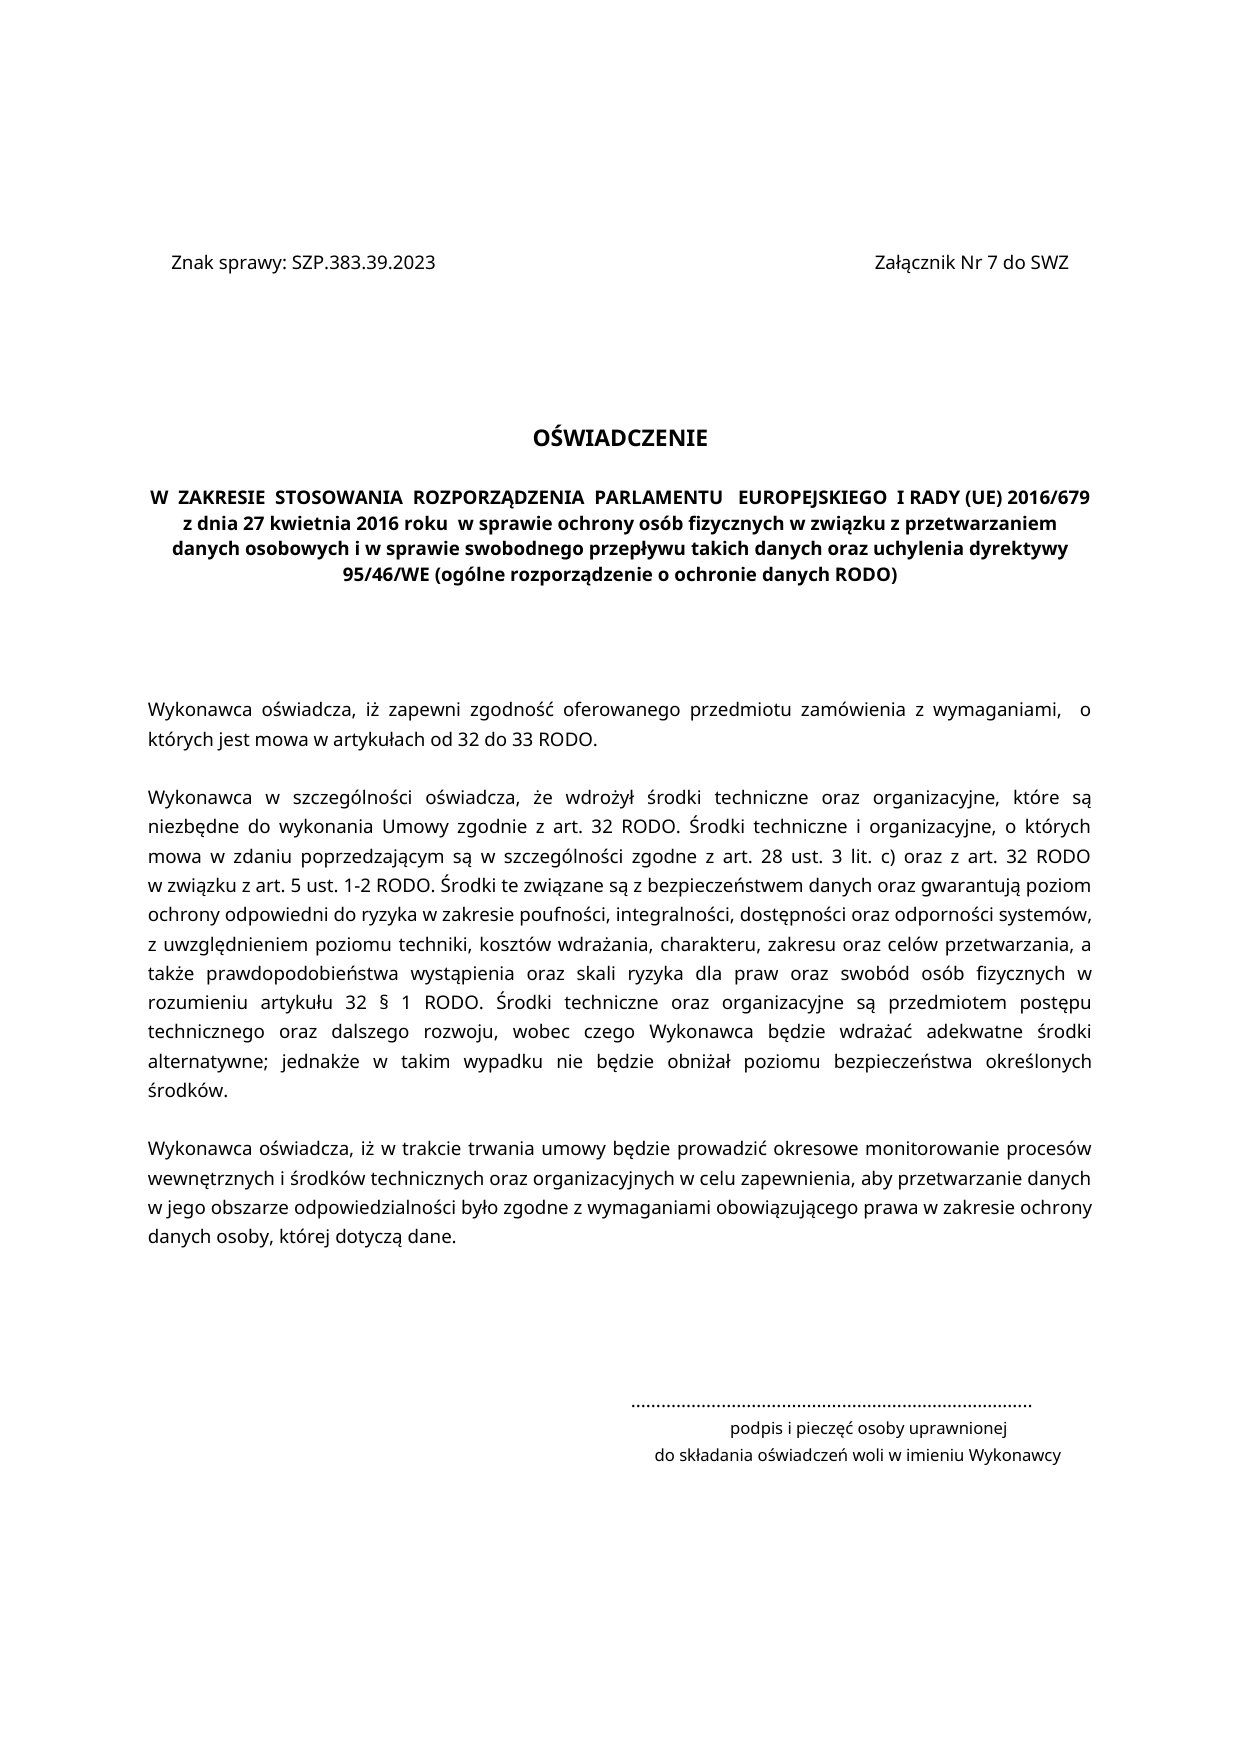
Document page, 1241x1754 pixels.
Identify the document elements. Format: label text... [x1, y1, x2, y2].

text podpis i pieczęć osoby uprawnionej [148, 1417, 1093, 1439]
text Znak sprawy: SZP.383.39.2023 Załącznik Nr 7 do SWZ [148, 250, 1093, 275]
text OŚWIADCZENIE [148, 422, 1093, 453]
text Wykonawca w szczególności oświadcza, że wdrożył środki techniczne oraz organizacyjne, które są niezbędne do wykonania Umowy zgodnie z art. 32 RODO. Środki techniczne i organizacyjne, o których mowa w zdaniu poprzedzającym są w szczególności zgodne z art. 28 ust. 3 lit. c) oraz z art. 32 RODO w związku z art. 5 ust. 1-2 RODO. Środki te związane są z bezpieczeństwem danych oraz gwarantują poziom ochrony odpowiedni do ryzyka w zakresie poufności, integralności, dostępności oraz odporności systemów, z uwzględnieniem poziomu techniki, kosztów wdrażania, charakteru, zakresu oraz celów przetwarzania, a także prawdopodobieństwa wystąpienia oraz skali ryzyka dla praw oraz swobód osób fizycznych w rozumieniu artykułu 32 § 1 RODO. Środki techniczne oraz organizacyjne są przedmiotem postępu technicznego oraz dalszego rozwoju, wobec czego Wykonawca będzie wdrażać adekwatne środki alternatywne; jednakże w takim wypadku nie będzie obniżał poziomu bezpieczeństwa określonych środków. [148, 784, 1093, 1103]
text W ZAKRESIE STOSOWANIA ROZPORZĄDZENIA PARLAMENTU EUROPEJSKIEGO I RADY (UE) 2016/679 z dnia 27 kwietnia 2016 roku w sprawie ochrony osób fizycznych w związku z przetwarzaniem danych osobowych i w sprawie swobodnego przepływu takich danych oraz uchylenia dyrektywy 95/46/WE (ogólne rozporządzenie o ochronie danych RODO) [148, 484, 1093, 586]
text ................................................................................ [148, 1387, 1093, 1413]
text do składania oświadczeń woli w imieniu Wykonawcy [148, 1443, 1093, 1466]
text Wykonawca oświadcza, iż w trakcie trwania umowy będzie prowadzić okresowe monitorowanie procesów wewnętrznych i środków technicznych oraz organizacyjnych w celu zapewnienia, aby przetwarzanie danych w jego obszarze odpowiedzialności było zgodne z wymaganiami obowiązującego prawa w zakresie ochrony danych osoby, której dotyczą dane. [148, 1136, 1093, 1249]
text Wykonawca oświadcza, iż zapewni zgodność oferowanego przedmiotu zamówienia z wymaganiami, o których jest mowa w artykułach od 32 do 33 RODO. [148, 697, 1093, 751]
